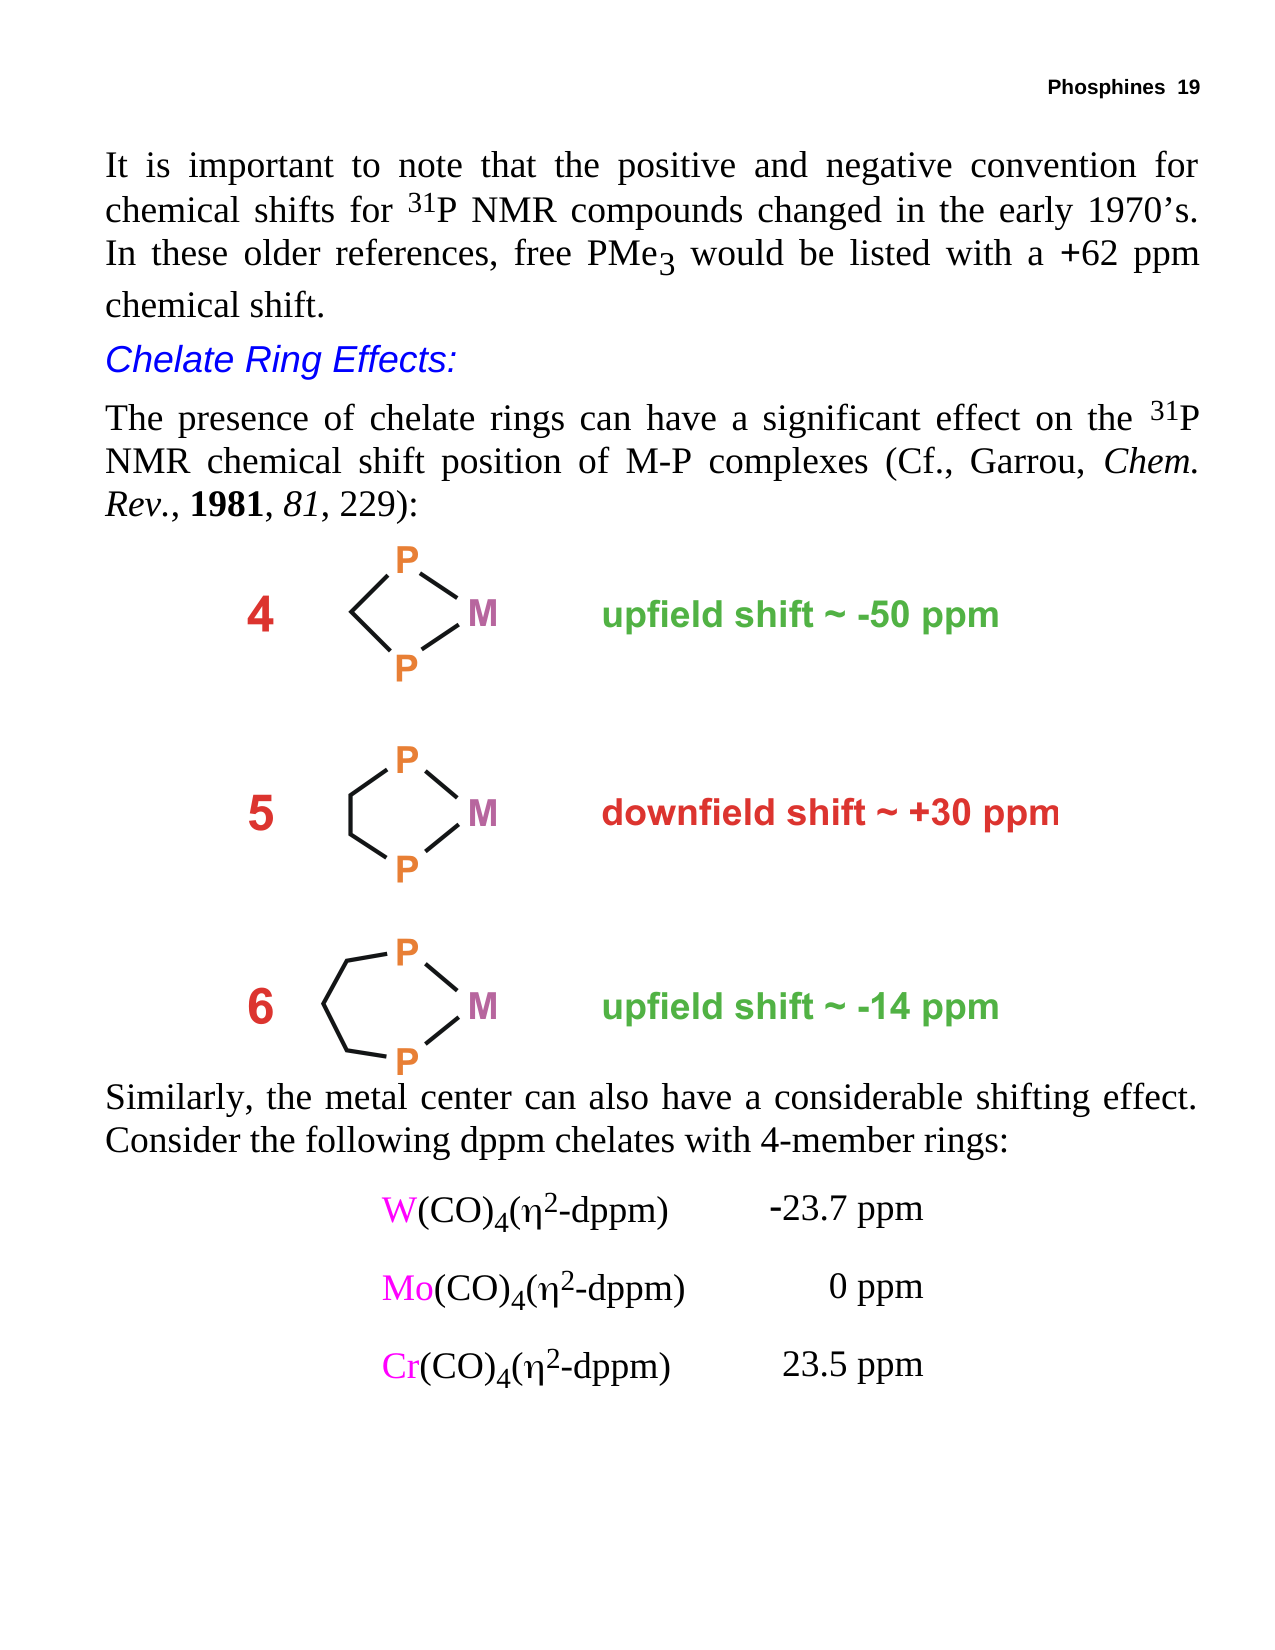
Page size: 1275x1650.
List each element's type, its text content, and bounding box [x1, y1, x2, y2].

picture [247, 537, 1058, 1075]
text The presence of chelate rings can have a significant effect on the 31P NMR chemical shift position of M-P complexes (Cf., Garrou, Chem. Rev., 1981, 81, 229): [105, 393, 1200, 525]
table_header W(CO)4(2-dppm) [370, 1173, 719, 1251]
text Chelate Ring Effects: [105, 338, 1200, 381]
text Similarly, the metal center can also have a considerable shifting effect. Consider the following dppm chelates with 4-member rings: [105, 1074, 1200, 1161]
table_cell 0 ppm [719, 1251, 935, 1329]
table_header 23.7 ppm [719, 1173, 935, 1251]
table_cell Cr(CO)4(2-dppm) [370, 1329, 719, 1407]
table_cell Mo(CO)4(2-dppm) [370, 1251, 719, 1329]
text It is important to note that the positive and negative convention for chemical shifts for 31P NMR compounds changed in the early 1970’s. In these older references, free PMe3 would be listed with a +62 ppm chemical shift. [105, 142, 1200, 325]
table_cell 23.5 ppm [719, 1329, 935, 1407]
